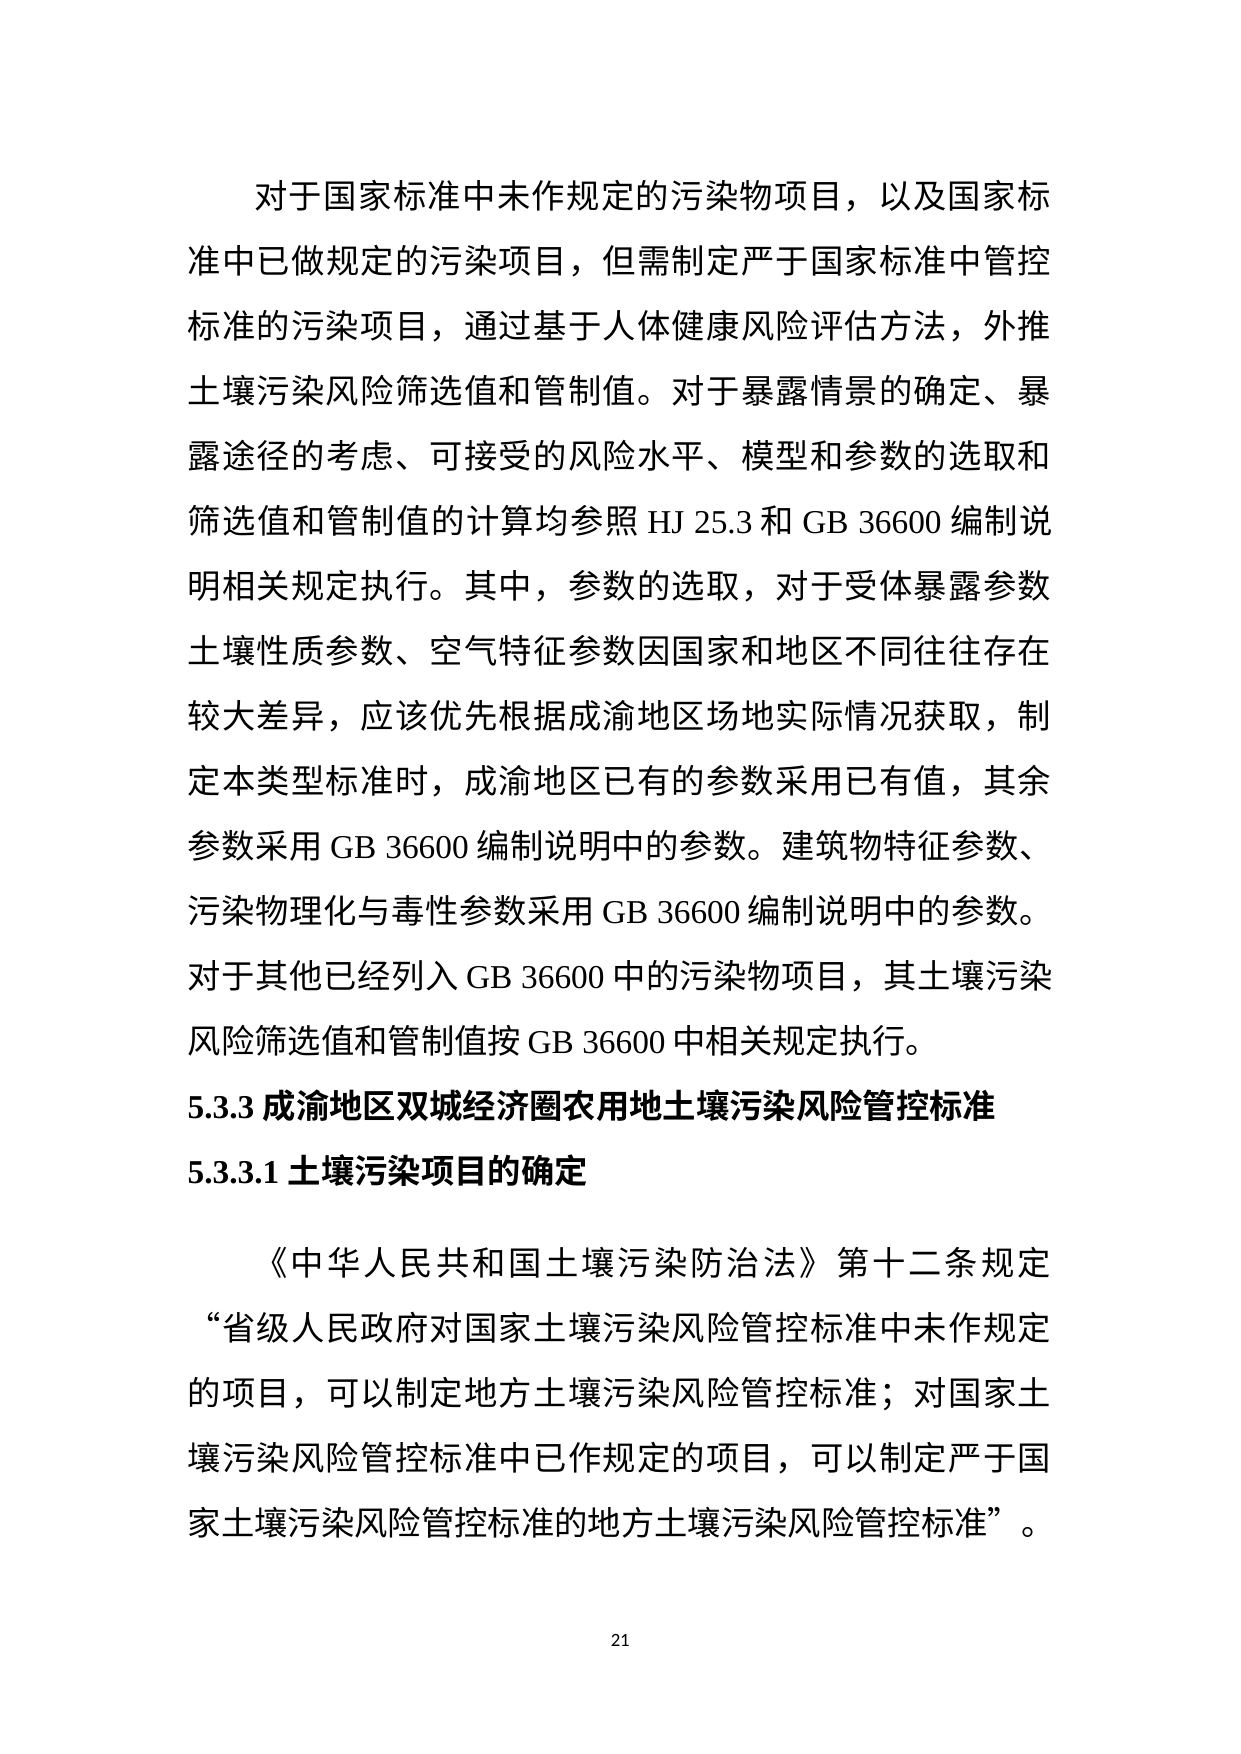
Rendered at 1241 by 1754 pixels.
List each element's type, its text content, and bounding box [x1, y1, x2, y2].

text 《中华人民共和国土壤污染防治法》第十二条规定“省级人民政府对国家土壤污染风险管控标准中未作规定的项目，可以制定地方土壤污染风险管控标准；对国家土壤污染风险管控标准中已作规定的项目，可以制定严于国家土壤污染风险管控标准的地方土壤污染风险管控标准”。 [187, 1228, 1053, 1553]
text 对于国家标准中未作规定的污染物项目，以及国家标准中已做规定的污染项目，但需制定严于国家标准中管控标准的污染项目，通过基于人体健康风险评估方法，外推土壤污染风险筛选值和管制值。对于暴露情景的确定、暴露途径的考虑、可接受的风险水平、模型和参数的选取和筛选值和管制值的计算均参照HJ 25.3和GB 36600编制说明相关规定执行。其中，参数的选取，对于受体暴露参数、土壤性质参数、空气特征参数因国家和地区不同往往存在较大差异，应该优先根据成渝地区场地实际情况获取，制定本类型标准时，成渝地区已有的参数采用已有值，其余参数采用GB 36600编制说明中的参数。建筑物特征参数、污染物理化与毒性参数采用GB 36600编制说明中的参数。对于其他已经列入GB 36600中的污染物项目，其土壤污染风险筛选值和管制值按GB 36600中相关规定执行。 [187, 162, 1053, 1072]
list 成渝地区双城经济圈农用地土壤污染风险管控标准 [187, 1072, 1053, 1137]
subtitle 土壤污染项目的确定 [187, 1137, 1053, 1202]
